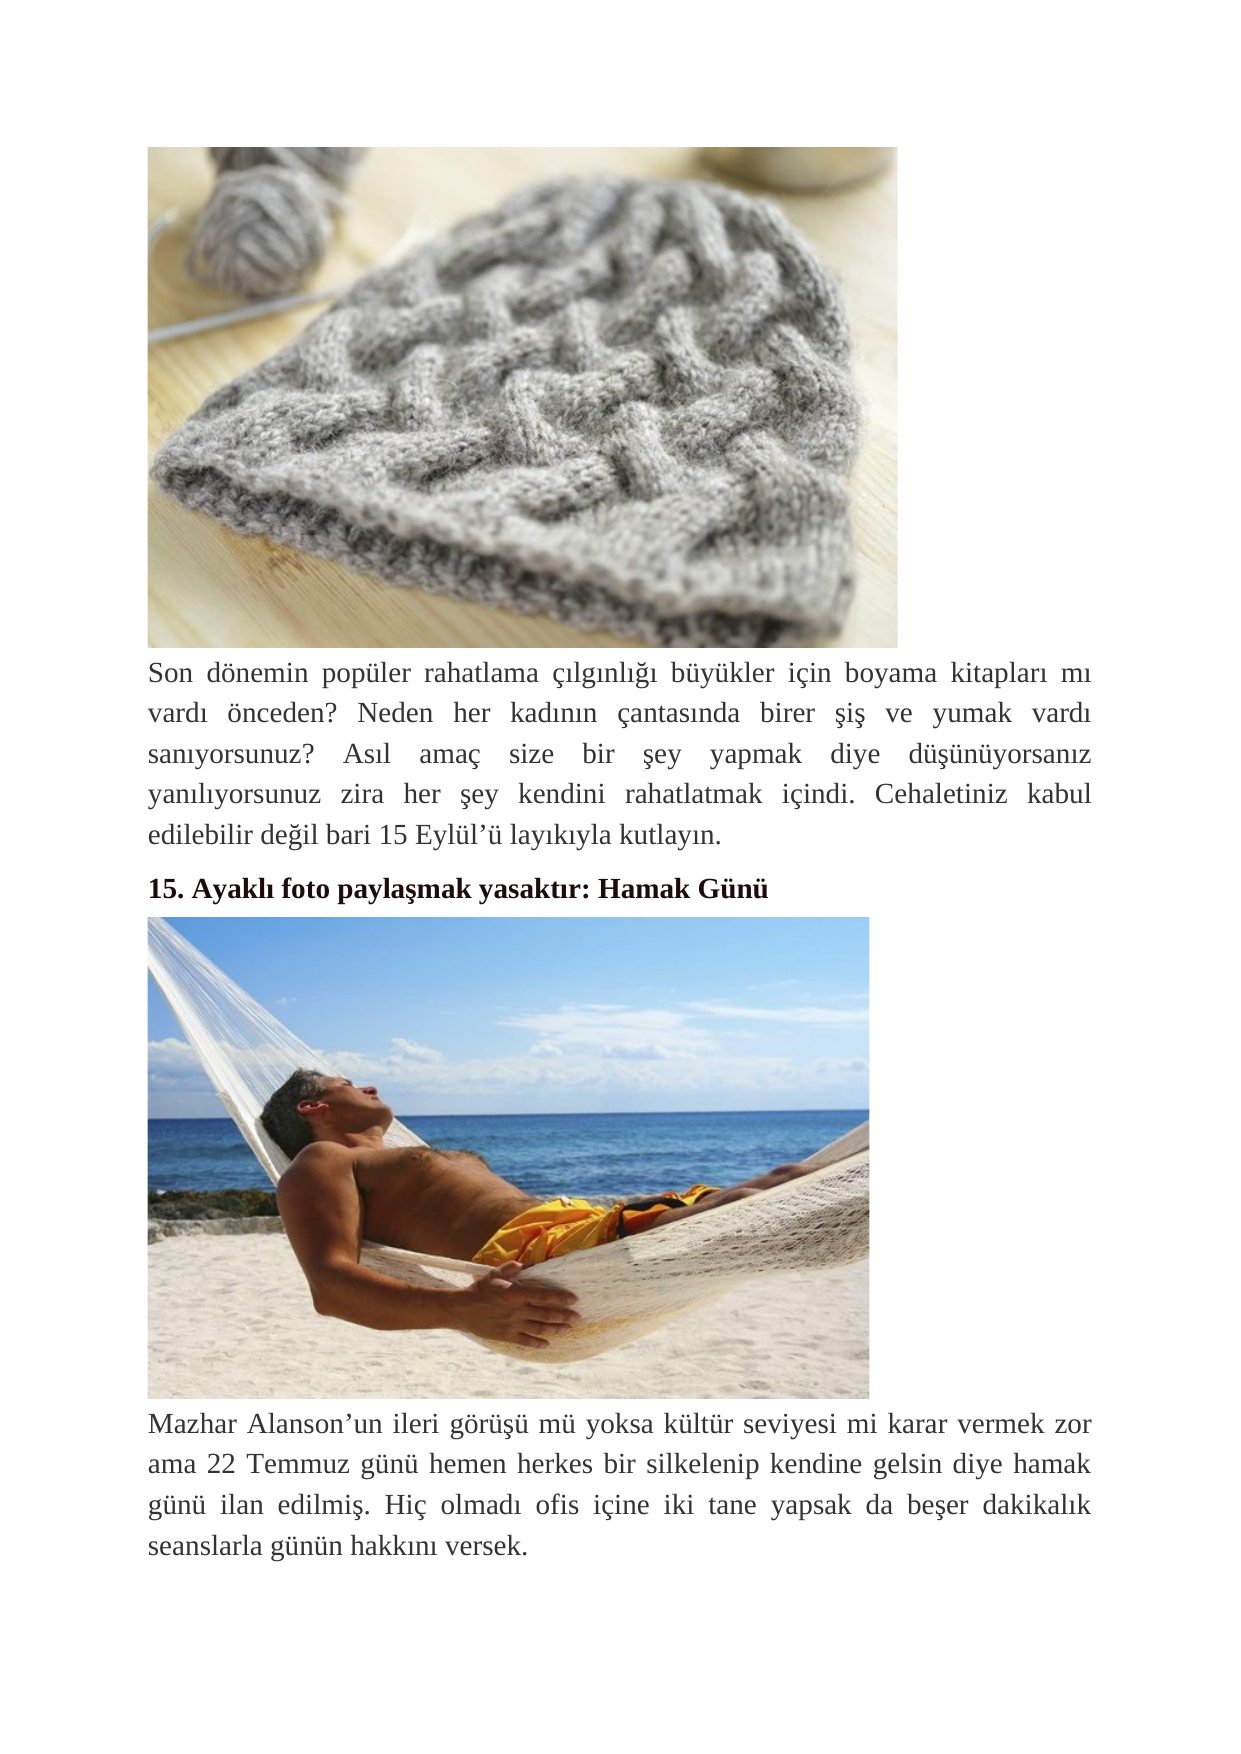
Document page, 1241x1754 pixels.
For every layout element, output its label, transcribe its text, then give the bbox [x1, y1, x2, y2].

text 15. Ayaklı foto paylaşmak yasaktır: Hamak Günü [148, 871, 1093, 905]
picture [147, 147, 898, 648]
picture [147, 917, 870, 1399]
text Mazhar Alanson’un ileri görüşü mü yoksa kültür seviyesi mi karar vermek zor ama 22 Temmuz günü hemen herkes bir silkelenip kendine gelsin diye hamak günü ilan edilmiş. Hiç olmadı ofis içine iki tane yapsak da beşer dakikalık seanslarla günün hakkını versek. [148, 1399, 1093, 1561]
